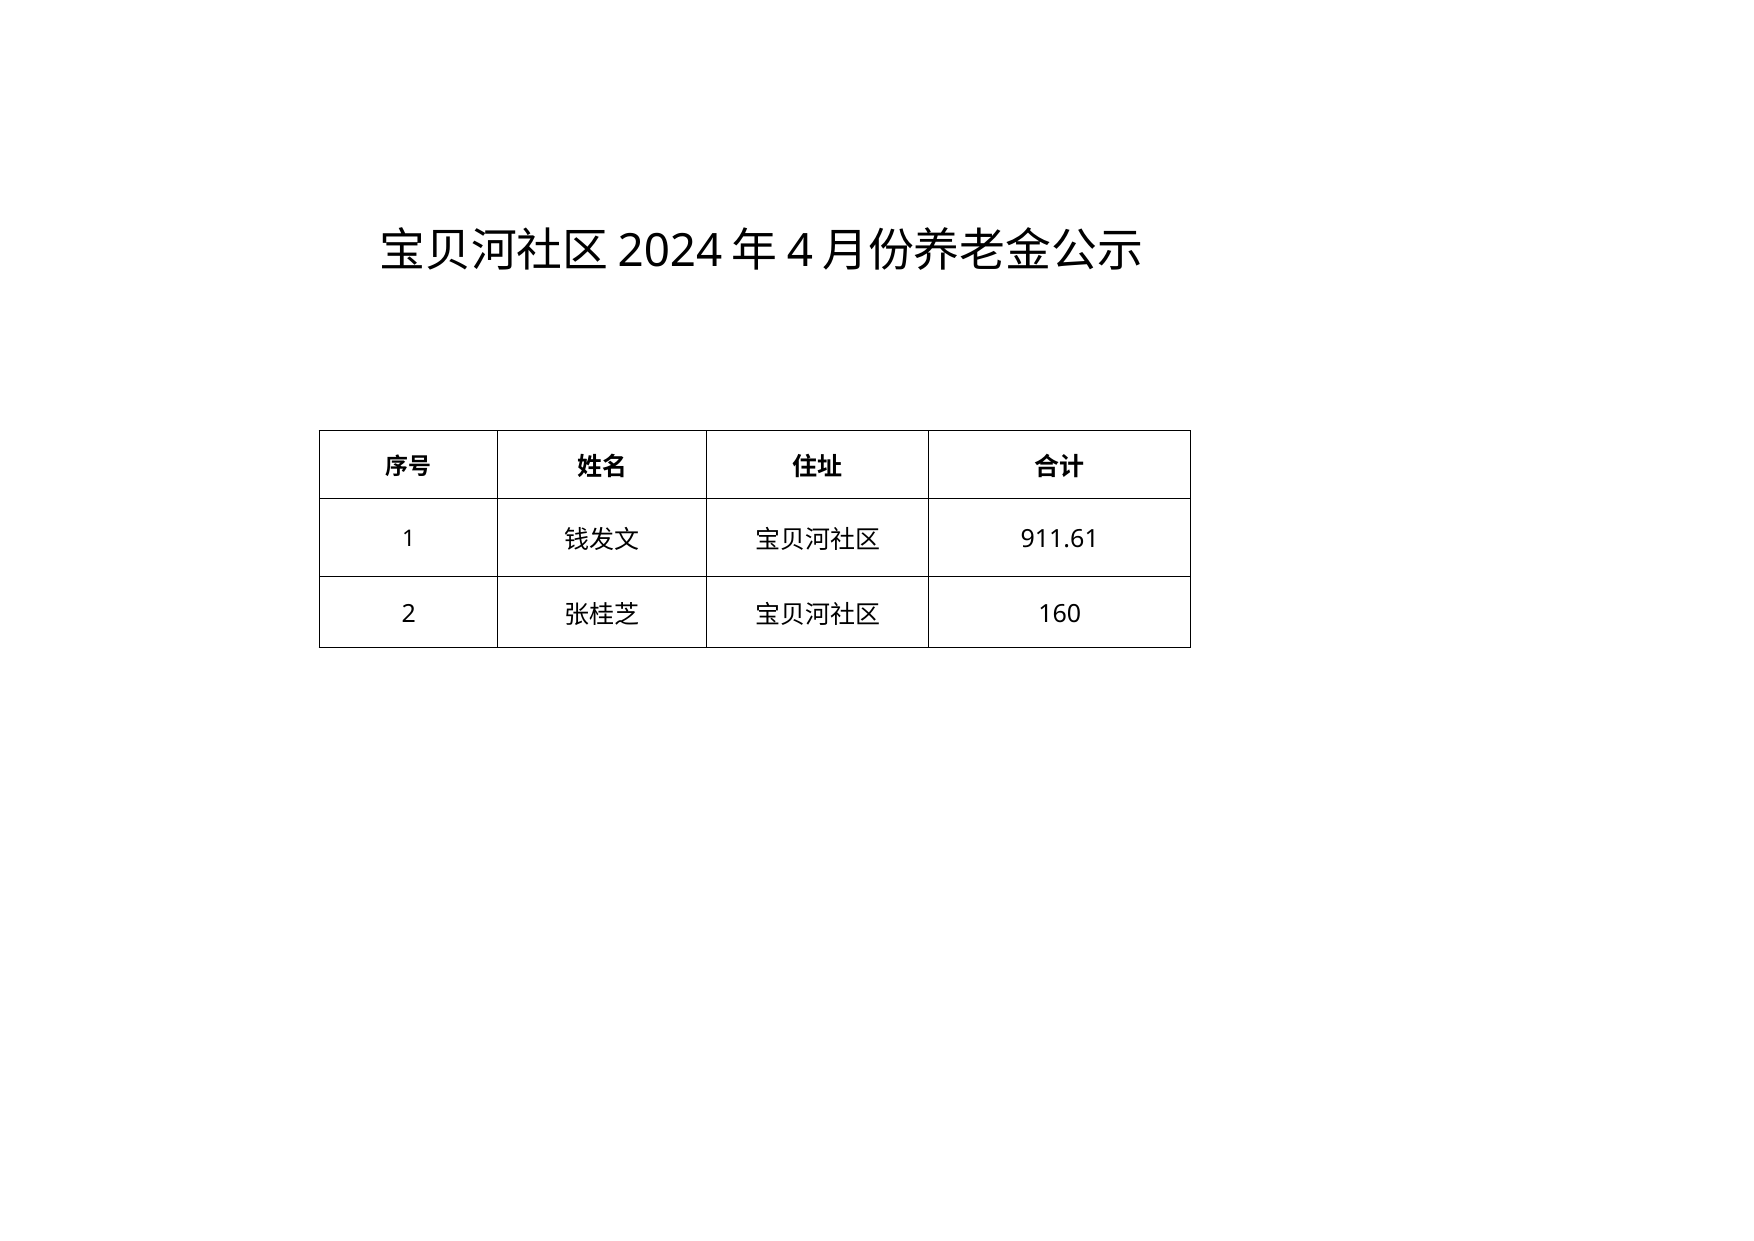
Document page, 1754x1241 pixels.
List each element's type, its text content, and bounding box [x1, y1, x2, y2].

table_header 序号 [320, 431, 497, 498]
table_header 合计 [929, 431, 1190, 498]
table_cell 钱发文 [498, 499, 706, 576]
table_cell 宝贝河社区 [707, 577, 928, 647]
table_cell 1 [320, 499, 497, 576]
table_cell 911.61 [929, 499, 1190, 576]
table_cell 2 [320, 577, 497, 647]
table_cell 160 [929, 577, 1190, 647]
table_cell 张桂芝 [498, 577, 706, 647]
table_cell 宝贝河社区 [707, 499, 928, 576]
text 宝贝河社区2024年4月份养老金公示 [150, 198, 1604, 295]
table_header 姓名 [498, 431, 706, 498]
table_header 住址 [707, 431, 928, 498]
